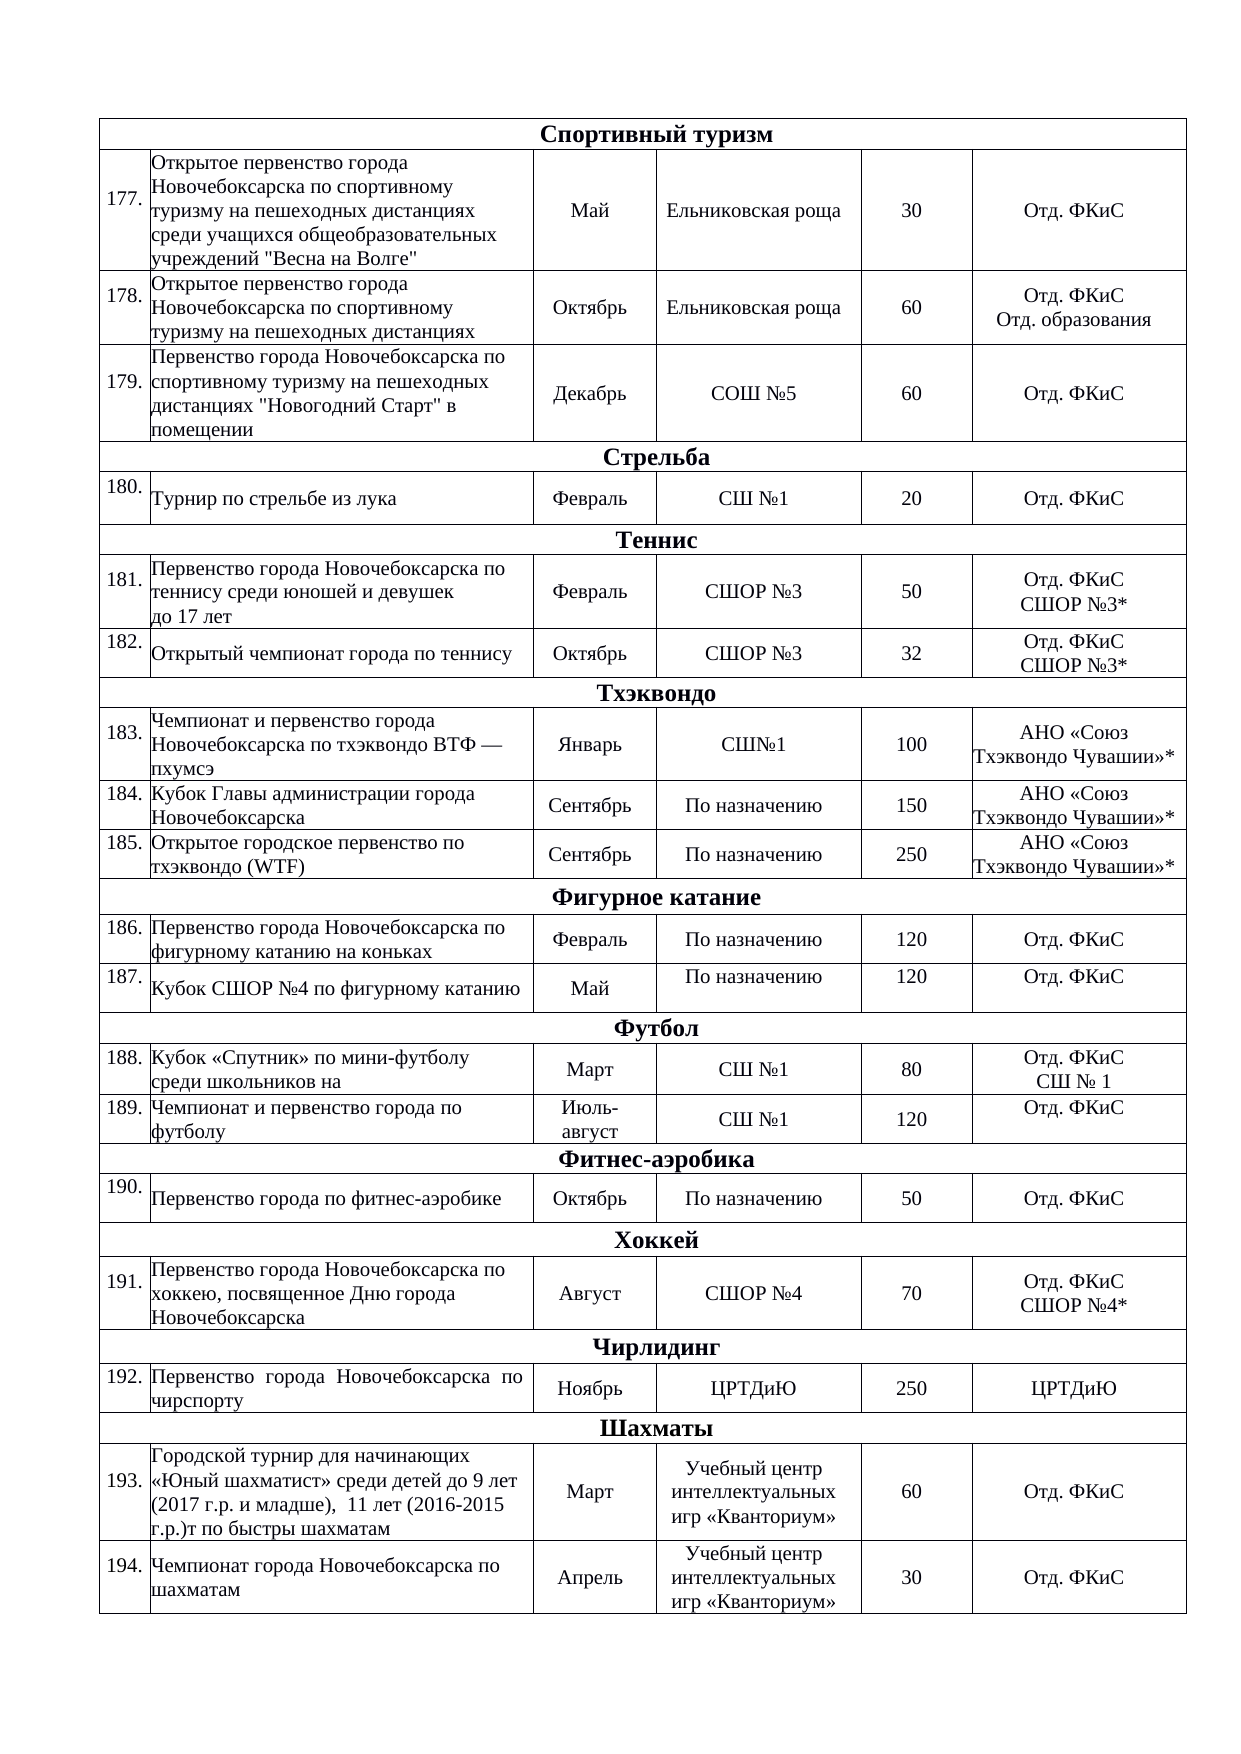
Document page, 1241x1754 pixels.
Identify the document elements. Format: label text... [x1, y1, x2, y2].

table_cell 120 [862, 1095, 972, 1143]
table_cell 50 [862, 555, 972, 628]
table_cell Апрель [534, 1541, 656, 1613]
table_cell Хоккей [100, 1223, 1186, 1256]
table_cell Январь [534, 708, 656, 780]
table_cell Декабрь [534, 345, 656, 441]
table_cell Спортивный туризм [100, 119, 1186, 149]
table_cell СШ №1 [657, 1044, 861, 1094]
table_cell Отд. ФКиС [973, 964, 1186, 1012]
table_cell 70 [862, 1257, 972, 1329]
table_cell 50 [862, 1174, 972, 1222]
table_cell Первенство города Новочебоксарска по теннису среди юношей и девушек до 17 лет [151, 555, 533, 628]
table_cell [657, 1541, 861, 1613]
table_cell [100, 150, 150, 270]
table_cell 120 [862, 964, 972, 1012]
table_cell АНО «Союз Тхэквондо Чувашии»* [973, 708, 1186, 780]
table_cell 120 [862, 915, 972, 963]
table_cell Отд. ФКиС СШ № 1 [973, 1044, 1186, 1094]
table_cell Городской турнир для начинающих «Юный шахматист» среди детей до 9 лет (2017 г.р. и младше), 11 лет (2016-2015 г.р.)т по быстры шахматам [151, 1444, 533, 1540]
table_cell ЦРТДиЮ [973, 1364, 1186, 1412]
table_cell Кубок «Спутник» по мини-футболу среди школьников на [151, 1044, 533, 1094]
table_cell [100, 915, 150, 963]
table_cell Ельниковская роща [657, 150, 861, 270]
table_cell Чемпионат и первенство города по футболу [151, 1095, 533, 1143]
table_cell СШОР №3 [657, 629, 861, 677]
table_cell Март [534, 1444, 656, 1540]
table_cell Открытое первенство города Новочебоксарска по спортивному туризму на пешеходных дистанциях среди учащихся общеобразовательных учреждений "Весна на Волге" [151, 150, 533, 270]
table_cell Фигурное катание [100, 879, 1186, 913]
table_cell Первенство города Новочебоксарска по хоккею, посвященное Дню города Новочебоксарска [151, 1257, 533, 1329]
table_cell [100, 555, 150, 628]
table_cell СШ №1 [657, 472, 861, 524]
table_cell [100, 472, 150, 524]
table_cell Турнир по стрельбе из лука [151, 472, 533, 524]
table_cell Февраль [534, 915, 656, 963]
table_cell Март [534, 1044, 656, 1094]
table_cell [100, 830, 150, 878]
table_cell Февраль [534, 472, 656, 524]
table_cell [100, 708, 150, 780]
table_cell Август [534, 1257, 656, 1329]
table_cell Первенство города по фитнес-аэробике [151, 1174, 533, 1222]
table_cell ЦРТДиЮ [657, 1364, 861, 1412]
table_cell [100, 271, 150, 343]
table_cell Отд. ФКиС [973, 1095, 1186, 1143]
table_cell СОШ №5 [657, 345, 861, 441]
table_cell Июль- август [534, 1095, 656, 1143]
table_cell Отд. ФКиС Отд. образования [973, 271, 1186, 343]
table_cell По назначению [657, 781, 861, 829]
table_cell 30 [862, 1541, 972, 1613]
table_cell Октябрь [534, 629, 656, 677]
table_cell [100, 781, 150, 829]
table_cell Футбол [100, 1013, 1186, 1043]
table_cell Сентябрь [534, 781, 656, 829]
table_cell 32 [862, 629, 972, 677]
table_cell Теннис [100, 525, 1186, 554]
table_cell По назначению [657, 964, 861, 1012]
table_cell 20 [862, 472, 972, 524]
table_cell Отд. ФКиС СШОР №4* [973, 1257, 1186, 1329]
table_cell Февраль [534, 555, 656, 628]
table_cell [100, 1095, 150, 1143]
table_cell [100, 1174, 150, 1222]
table_cell Открытое городское первенство по тхэквондо (WTF) [151, 830, 533, 878]
table_cell Октябрь [534, 1174, 656, 1222]
table_cell Октябрь [534, 271, 656, 343]
table_cell [100, 1257, 150, 1329]
table_cell По назначению [657, 1174, 861, 1222]
table_cell Чирлидинг [100, 1330, 1186, 1362]
table_cell По назначению [657, 915, 861, 963]
table_cell Отд. ФКиС [973, 1174, 1186, 1222]
table_cell Отд. ФКиС [973, 345, 1186, 441]
table_cell Сентябрь [534, 830, 656, 878]
table_cell 60 [862, 345, 972, 441]
table_cell Шахматы [100, 1413, 1186, 1442]
table_cell [100, 345, 150, 441]
table_cell 100 [862, 708, 972, 780]
table_cell Открытое первенство города Новочебоксарска по спортивному туризму на пешеходных дистанциях [151, 271, 533, 343]
table_cell Первенство города Новочебоксарска по чирспорту [151, 1364, 533, 1412]
table_cell 250 [862, 830, 972, 878]
table_cell Ноябрь [534, 1364, 656, 1412]
table_cell Отд. ФКиС [973, 915, 1186, 963]
table_cell СШОР №4 [657, 1257, 861, 1329]
table_cell 80 [862, 1044, 972, 1094]
table_cell Отд. ФКиС [973, 1541, 1186, 1613]
table_cell Стрельба [100, 442, 1186, 471]
table_cell Чемпионат и первенство города Новочебоксарска по тхэквондо ВТФ — пхумсэ [151, 708, 533, 780]
table_cell 250 [862, 1364, 972, 1412]
table_cell АНО «Союз Тхэквондо Чувашии»* [973, 781, 1186, 829]
table_cell Кубок Главы администрации города Новочебоксарска [151, 781, 533, 829]
table_cell СШ№1 [657, 708, 861, 780]
table_cell Май [534, 964, 656, 1012]
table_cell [657, 1444, 861, 1540]
table_cell 30 [862, 150, 972, 270]
table_cell [100, 1044, 150, 1094]
table_cell Открытый чемпионат города по теннису [151, 629, 533, 677]
table_cell [100, 1364, 150, 1412]
table_cell 150 [862, 781, 972, 829]
table_cell [100, 1444, 150, 1540]
table_cell Ельниковская роща [657, 271, 861, 343]
table_cell Фитнес-аэробика [100, 1144, 1186, 1173]
table_cell Отд. ФКиС СШОР №3* [973, 629, 1186, 677]
table_cell СШ №1 [657, 1095, 861, 1143]
table_cell [100, 629, 150, 677]
table_cell [100, 1541, 150, 1613]
table_cell Отд. ФКиС СШОР №3* [973, 555, 1186, 628]
table_cell Первенство города Новочебоксарска по фигурному катанию на коньках [151, 915, 533, 963]
table_cell АНО «Союз Тхэквондо Чувашии»* [973, 830, 1186, 878]
table_cell 60 [862, 1444, 972, 1540]
table_cell Отд. ФКиС [973, 1444, 1186, 1540]
table_cell Первенство города Новочебоксарска по спортивному туризму на пешеходных дистанциях "Новогодний Старт" в помещении [151, 345, 533, 441]
table_cell 60 [862, 271, 972, 343]
table_cell Чемпионат города Новочебоксарска по шахматам [151, 1541, 533, 1613]
table_cell Отд. ФКиС [973, 150, 1186, 270]
table_cell По назначению [657, 830, 861, 878]
table_cell Отд. ФКиС [973, 472, 1186, 524]
table_cell Кубок СШОР №4 по фигурному катанию [151, 964, 533, 1012]
table_cell [100, 964, 150, 1012]
table_cell Май [534, 150, 656, 270]
table_cell СШОР №3 [657, 555, 861, 628]
table_cell Тхэквондо [100, 678, 1186, 707]
